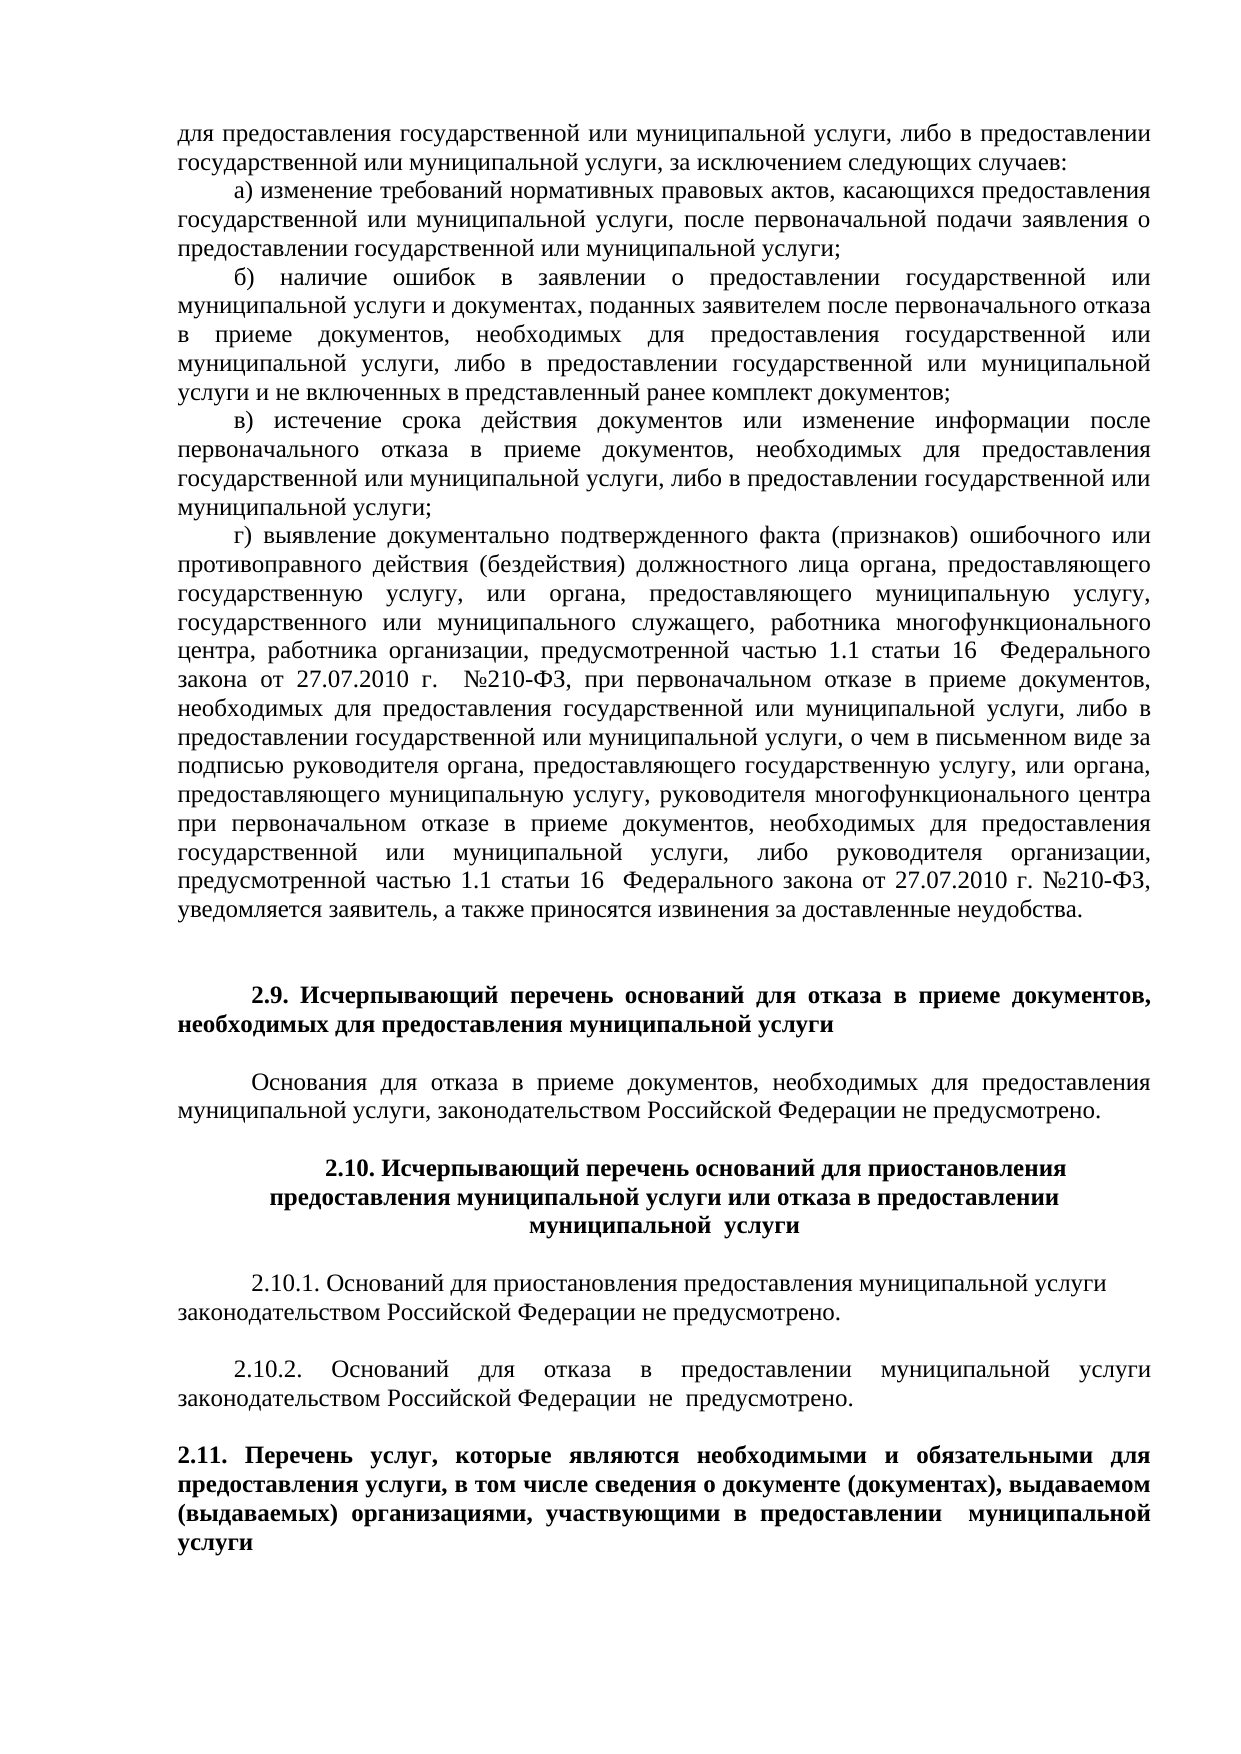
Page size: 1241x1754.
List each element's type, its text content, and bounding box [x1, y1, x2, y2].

text Основания для отказа в приеме документов, необходимых для предоставления муниципальной услуги, законодательством Российской Федерации не предусмотрено. [177, 1067, 1152, 1124]
text 2.10. Исчерпывающий перечень оснований для приостановления предоставления муниципальной услуги или отказа в предоставлении муниципальной услуги [177, 1153, 1152, 1239]
text в) истечение срока действия документов или изменение информации после первоначального отказа в приеме документов, необходимых для предоставления государственной или муниципальной услуги, либо в предоставлении государственной или муниципальной услуги; [177, 406, 1152, 521]
text 2.9. Исчерпывающий перечень оснований для отказа в приеме документов, необходимых для предоставления муниципальной услуги [177, 981, 1152, 1038]
text 2.11. Перечень услуг, которые являются необходимыми и обязательными для предоставления услуги, в том числе сведения о документе (документах), выдаваемом (выдаваемых) организациями, участвующими в предоставлении муниципальной услуги [177, 1441, 1152, 1556]
text б) наличие ошибок в заявлении о предоставлении государственной или муниципальной услуги и документах, поданных заявителем после первоначального отказа в приеме документов, необходимых для предоставления государственной или муниципальной услуги, либо в предоставлении государственной или муниципальной услуги и не включенных в представленный ранее комплект документов; [177, 262, 1152, 406]
text 2.10.1. Оснований для приостановления предоставления муниципальной услуги законодательством Российской Федерации не предусмотрено. [177, 1268, 1152, 1326]
text 2.10.2. Оснований для отказа в предоставлении муниципальной услуги законодательством Российской Федерации не предусмотрено. [177, 1354, 1152, 1412]
text а) изменение требований нормативных правовых актов, касающихся предоставления государственной или муниципальной услуги, после первоначальной подачи заявления о предоставлении государственной или муниципальной услуги; [177, 176, 1152, 262]
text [177, 118, 1152, 176]
text г) выявление документально подтвержденного факта (признаков) ошибочного или противоправного действия (бездействия) должностного лица органа, предоставляющего государственную услугу, или органа, предоставляющего муниципальную услугу, государственного или муниципального служащего, работника многофункционального центра, работника организации, предусмотренной частью 1.1 статьи 16 Федерального закона от 27.07.2010 г. №210-ФЗ, при первоначальном отказе в приеме документов, необходимых для предоставления государственной или муниципальной услуги, либо в предоставлении государственной или муниципальной услуги, о чем в письменном виде за подписью руководителя органа, предоставляющего государственную услугу, или органа, предоставляющего муниципальную услугу, руководителя многофункционального центра при первоначальном отказе в приеме документов, необходимых для предоставления государственной или муниципальной услуги, либо руководителя организации, предусмотренной частью 1.1 статьи 16 Федерального закона от 27.07.2010 г. №210-ФЗ, уведомляется заявитель, а также приносятся извинения за доставленные неудобства. [177, 521, 1152, 923]
